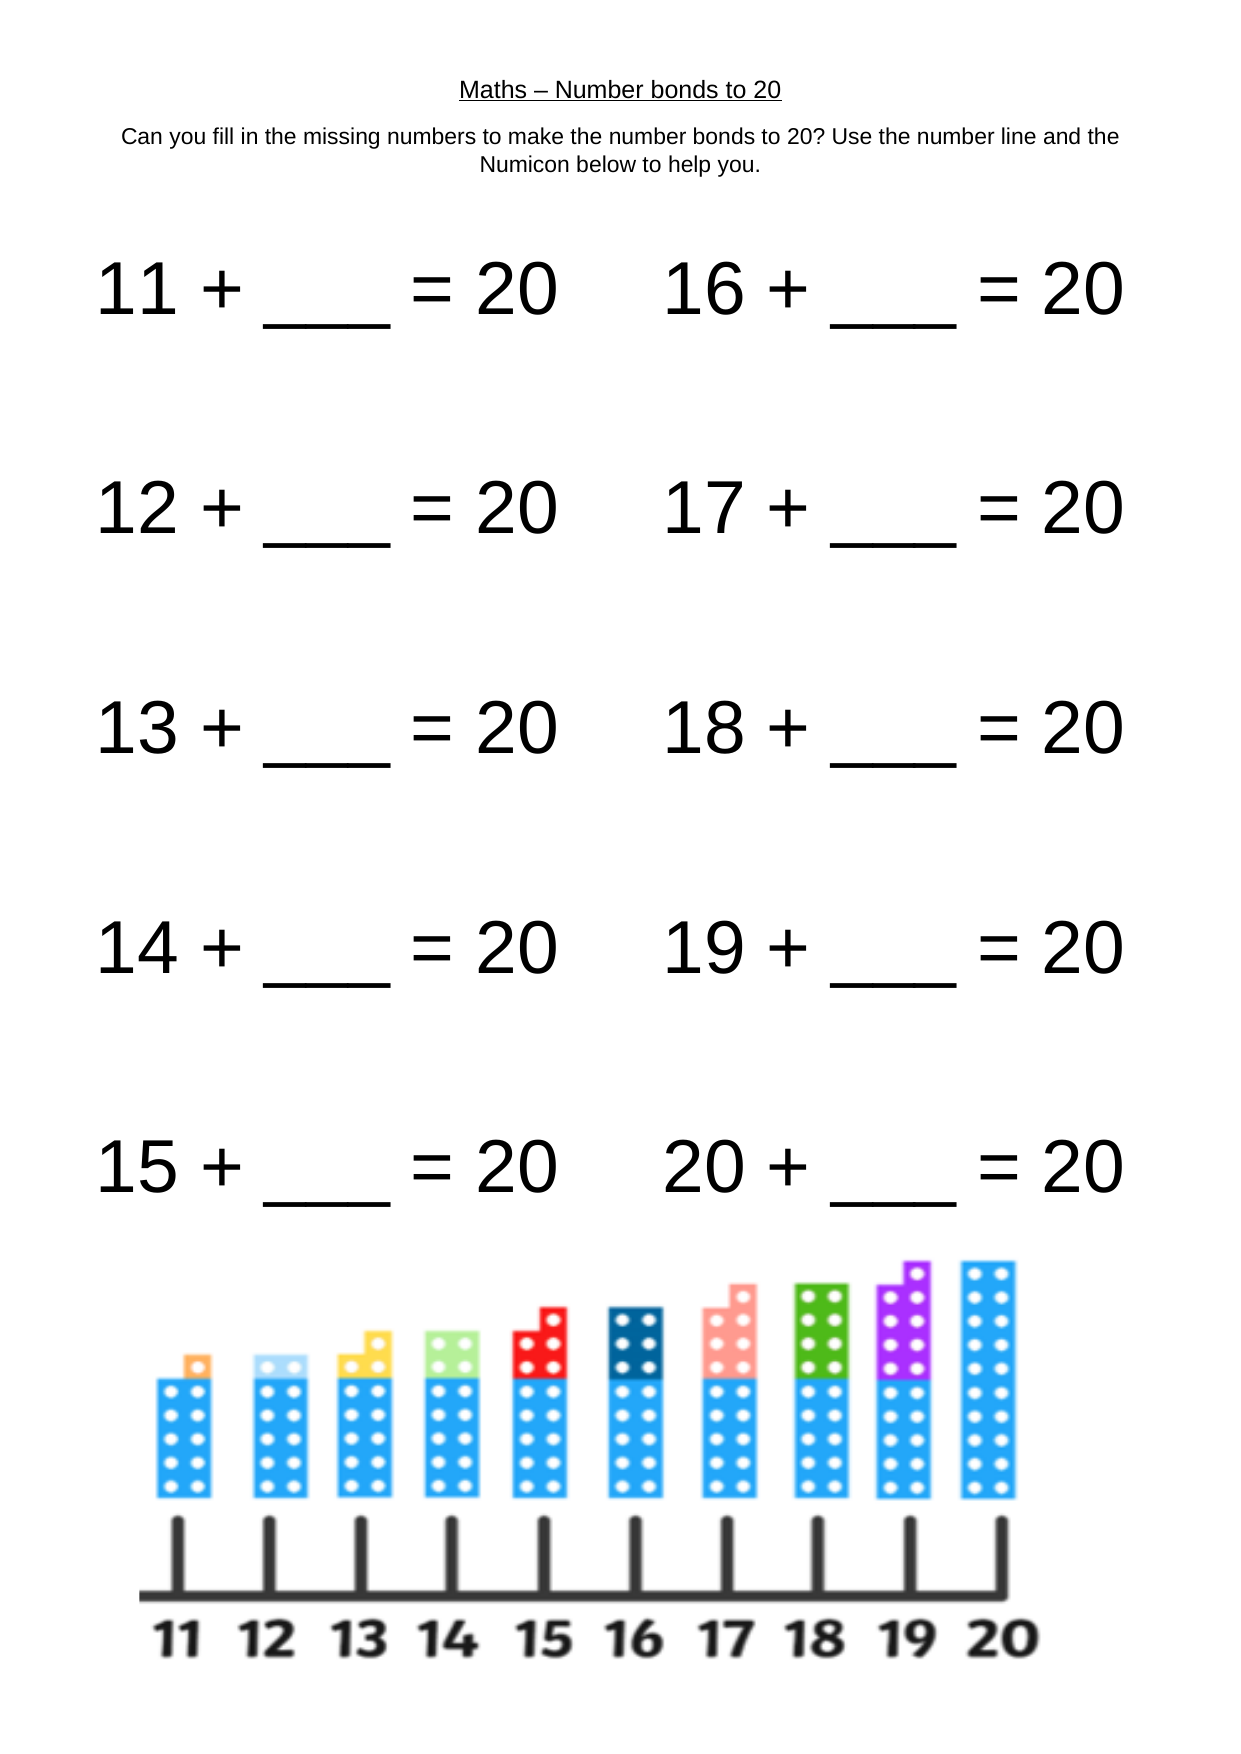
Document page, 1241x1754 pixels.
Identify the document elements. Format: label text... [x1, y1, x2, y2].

text 12 + ___ = 20 17 + ___ = 20 [75, 463, 1165, 550]
picture [137, 1240, 1048, 1673]
text 11 + ___ = 20 16 + ___ = 20 [75, 244, 1165, 330]
text Can you fill in the missing numbers to make the number bonds to 20? Use the number line and the Numicon below to help you. [75, 123, 1165, 177]
text Maths – Number bonds to 20 [75, 75, 1165, 104]
text 13 + ___ = 20 18 + ___ = 20 [75, 683, 1165, 769]
text 14 + ___ = 20 19 + ___ = 20 [75, 903, 1165, 989]
text 15 + ___ = 20 20 + ___ = 20 [75, 1122, 1165, 1208]
